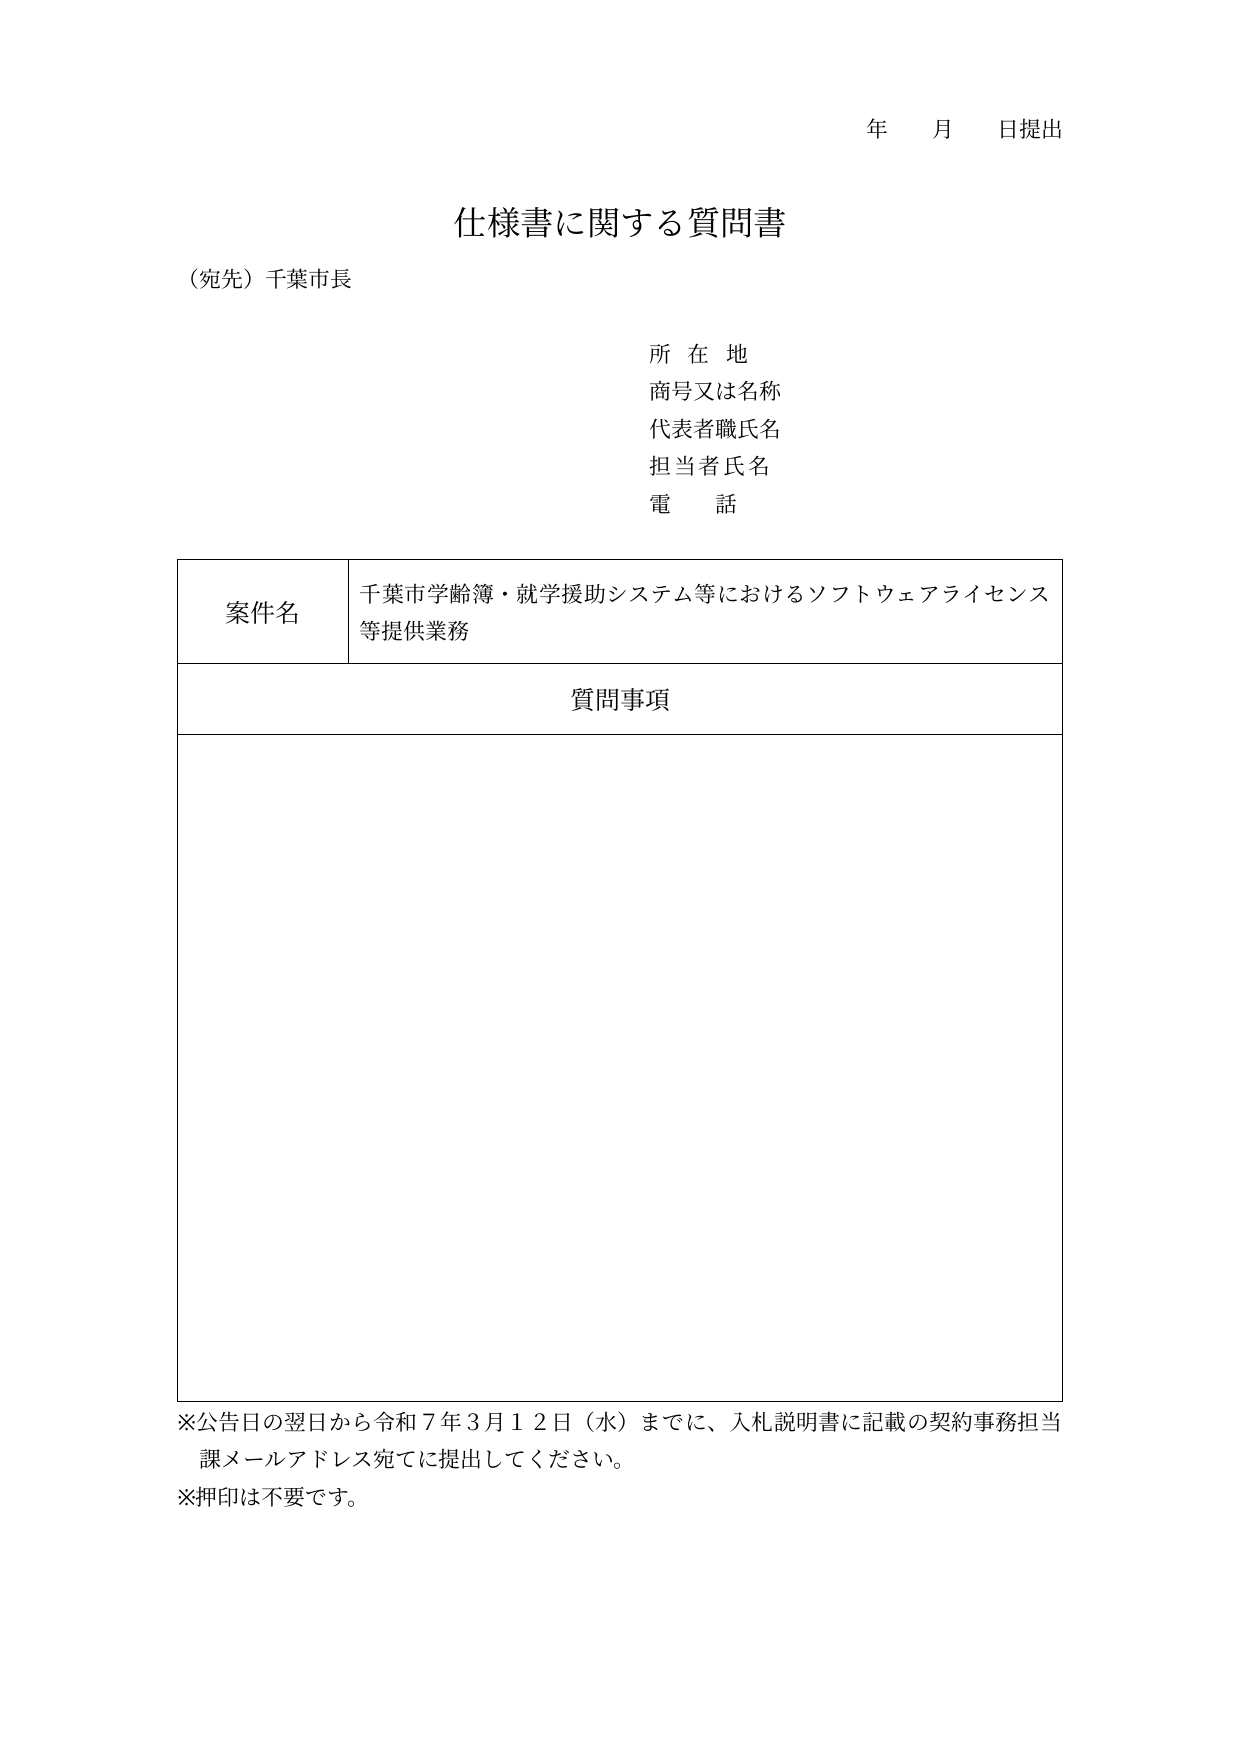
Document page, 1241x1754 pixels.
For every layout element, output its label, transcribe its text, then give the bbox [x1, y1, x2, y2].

text 商号又は名称 [177, 371, 1063, 409]
table_cell [178, 735, 1062, 1401]
text 代表者職氏名 [177, 409, 1063, 446]
text 仕様書に関する質問書 [177, 184, 1063, 259]
table_cell 質問事項 [178, 664, 1062, 734]
text （宛先）千葉市長 [177, 259, 1063, 296]
text ※公告日の翌日から令和７年３月１２日（水）までに、入札説明書に記載の契約事務担当課メールアドレス宛てに提出してください。 [177, 1402, 1063, 1477]
text 所在地 [177, 334, 1063, 371]
table_header 千葉市学齢簿・就学援助システム等におけるソフトウェアライセンス等提供業務 [349, 560, 1062, 663]
text 電話 [177, 484, 1063, 521]
text 年 月 日提出 [177, 109, 1063, 146]
text 担当者氏名 [177, 446, 1063, 484]
text ※押印は不要です。 [177, 1477, 1063, 1515]
table_header 案件名 [178, 560, 348, 663]
